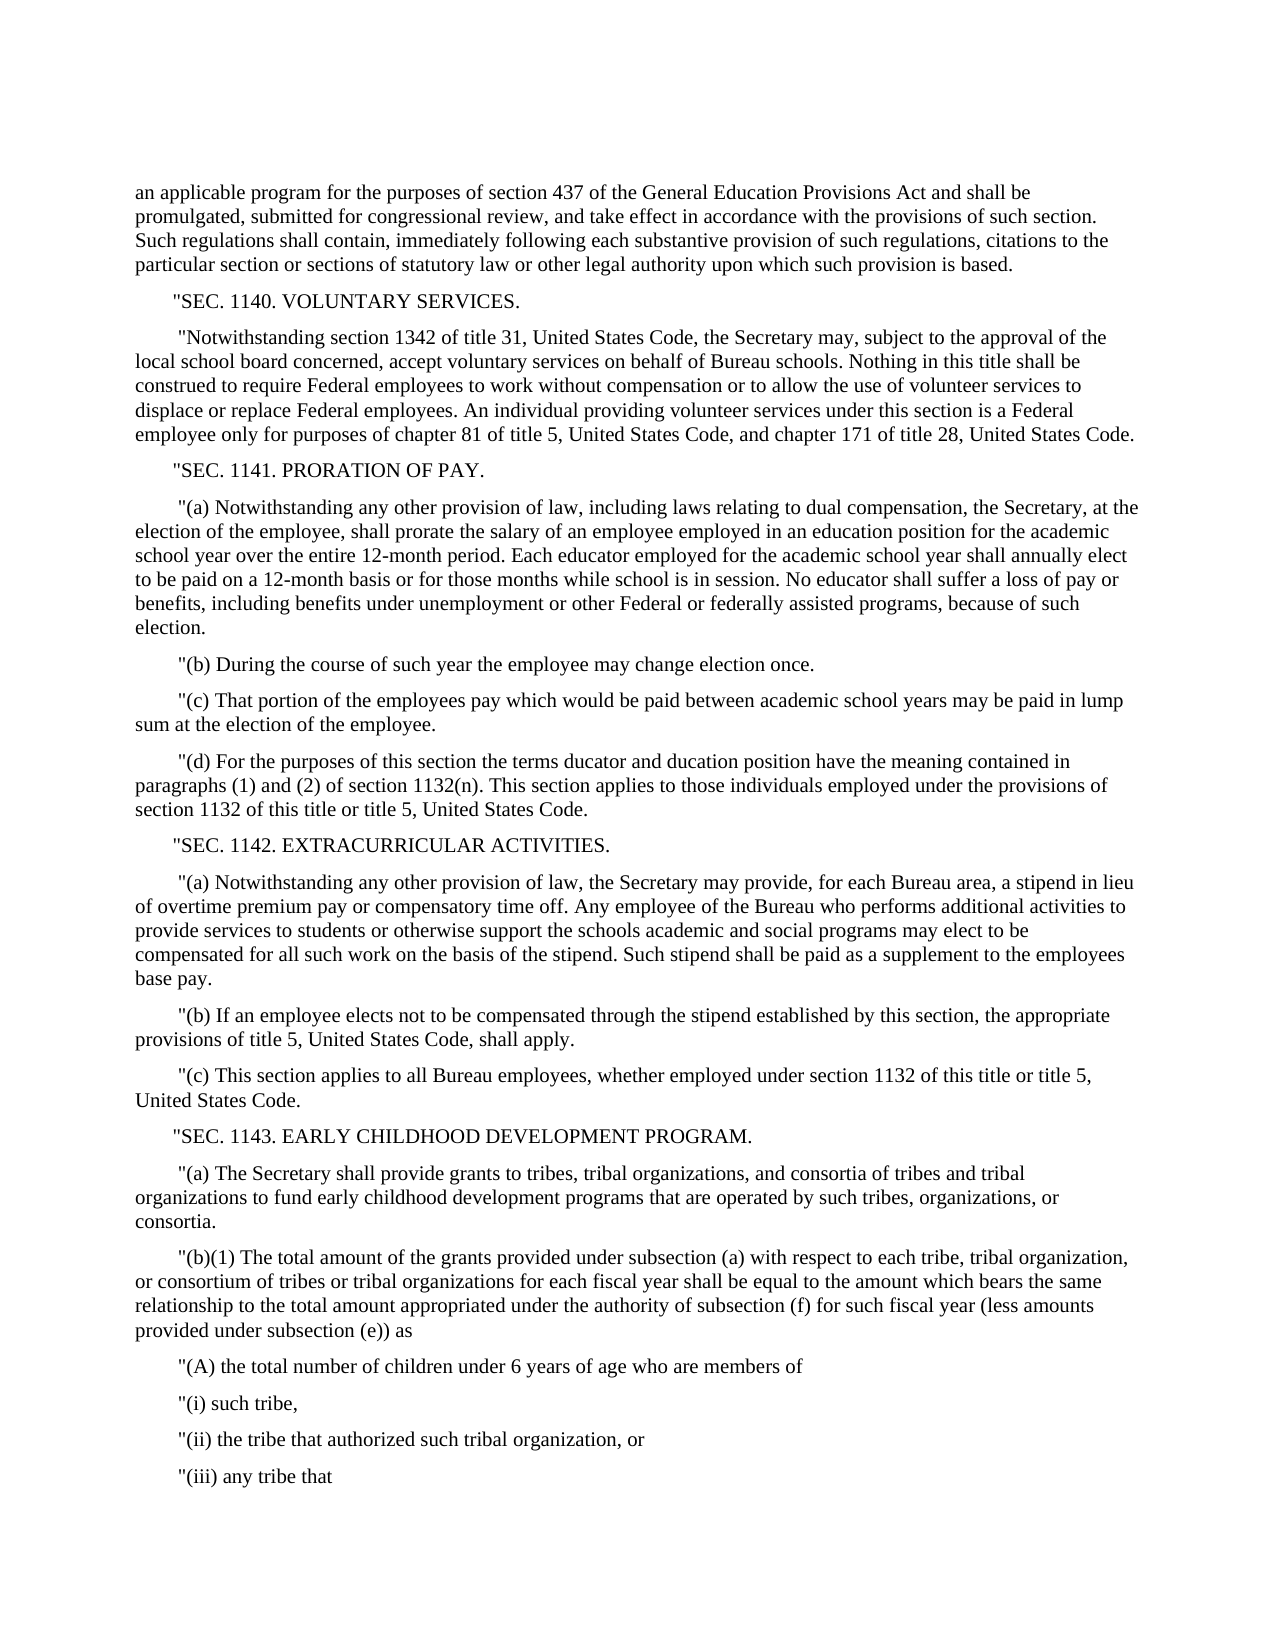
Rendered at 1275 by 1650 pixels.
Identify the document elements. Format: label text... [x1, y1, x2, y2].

text "(ii) the tribe that authorized such tribal organization, or [135, 1427, 1140, 1451]
text "(a) Notwithstanding any other provision of law, the Secretary may provide, for each Bureau area, a stipend in lieu of overtime premium pay or compensatory time off. Any employee of the Bureau who performs additional activities to provide services to students or otherwise support the schools academic and social programs may elect to be compensated for all such work on the basis of the stipend. Such stipend shall be paid as a supplement to the employees base pay. [135, 870, 1140, 990]
text "(a) The Secretary shall provide grants to tribes, tribal organizations, and consortia of tribes and tribal organizations to fund early childhood development programs that are operated by such tribes, organizations, or consortia. [135, 1161, 1140, 1233]
text "(b)(1) The total amount of the grants provided under subsection (a) with respect to each tribe, tribal organization, or consortium of tribes or tribal organizations for each fiscal year shall be equal to the amount which bears the same relationship to the total amount appropriated under the authority of subsection (f) for such fiscal year (less amounts provided under subsection (e)) as [135, 1245, 1140, 1342]
text "(d) For the purposes of this section the terms ducator and ducation position have the meaning contained in paragraphs (1) and (2) of section 1132(n). This section applies to those individuals employed under the provisions of section 1132 of this title or title 5, United States Code. [135, 749, 1140, 821]
text "(i) such tribe, [135, 1391, 1140, 1415]
text "(A) the total number of children under 6 years of age who are members of [135, 1354, 1140, 1378]
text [135, 180, 1140, 276]
text "(b) If an employee elects not to be compensated through the stipend established by this section, the appropriate provisions of title 5, United States Code, shall apply. [135, 1003, 1140, 1051]
text "SEC. 1143. EARLY CHILDHOOD DEVELOPMENT PROGRAM. [135, 1124, 1140, 1148]
text "(a) Notwithstanding any other provision of law, including laws relating to dual compensation, the Secretary, at the election of the employee, shall prorate the salary of an employee employed in an education position for the academic school year over the entire 12-month period. Each educator employed for the academic school year shall annually elect to be paid on a 12-month basis or for those months while school is in session. No educator shall suffer a loss of pay or benefits, including benefits under unemployment or other Federal or federally assisted programs, because of such election. [135, 495, 1140, 639]
text "SEC. 1141. PRORATION OF PAY. [135, 458, 1140, 482]
text "SEC. 1140. VOLUNTARY SERVICES. [135, 289, 1140, 313]
text "SEC. 1142. EXTRACURRICULAR ACTIVITIES. [135, 833, 1140, 857]
text "(iii) any tribe that [135, 1464, 1140, 1488]
text "Notwithstanding section 1342 of title 31, United States Code, the Secretary may, subject to the approval of the local school board concerned, accept voluntary services on behalf of Bureau schools. Nothing in this title shall be construed to require Federal employees to work without compensation or to allow the use of volunteer services to displace or replace Federal employees. An individual providing volunteer services under this section is a Federal employee only for purposes of chapter 81 of title 5, United States Code, and chapter 171 of title 28, United States Code. [135, 325, 1140, 446]
text "(c) That portion of the employees pay which would be paid between academic school years may be paid in lump sum at the election of the employee. [135, 688, 1140, 736]
text "(b) During the course of such year the employee may change election once. [135, 652, 1140, 676]
text "(c) This section applies to all Bureau employees, whether employed under section 1132 of this title or title 5, United States Code. [135, 1063, 1140, 1112]
